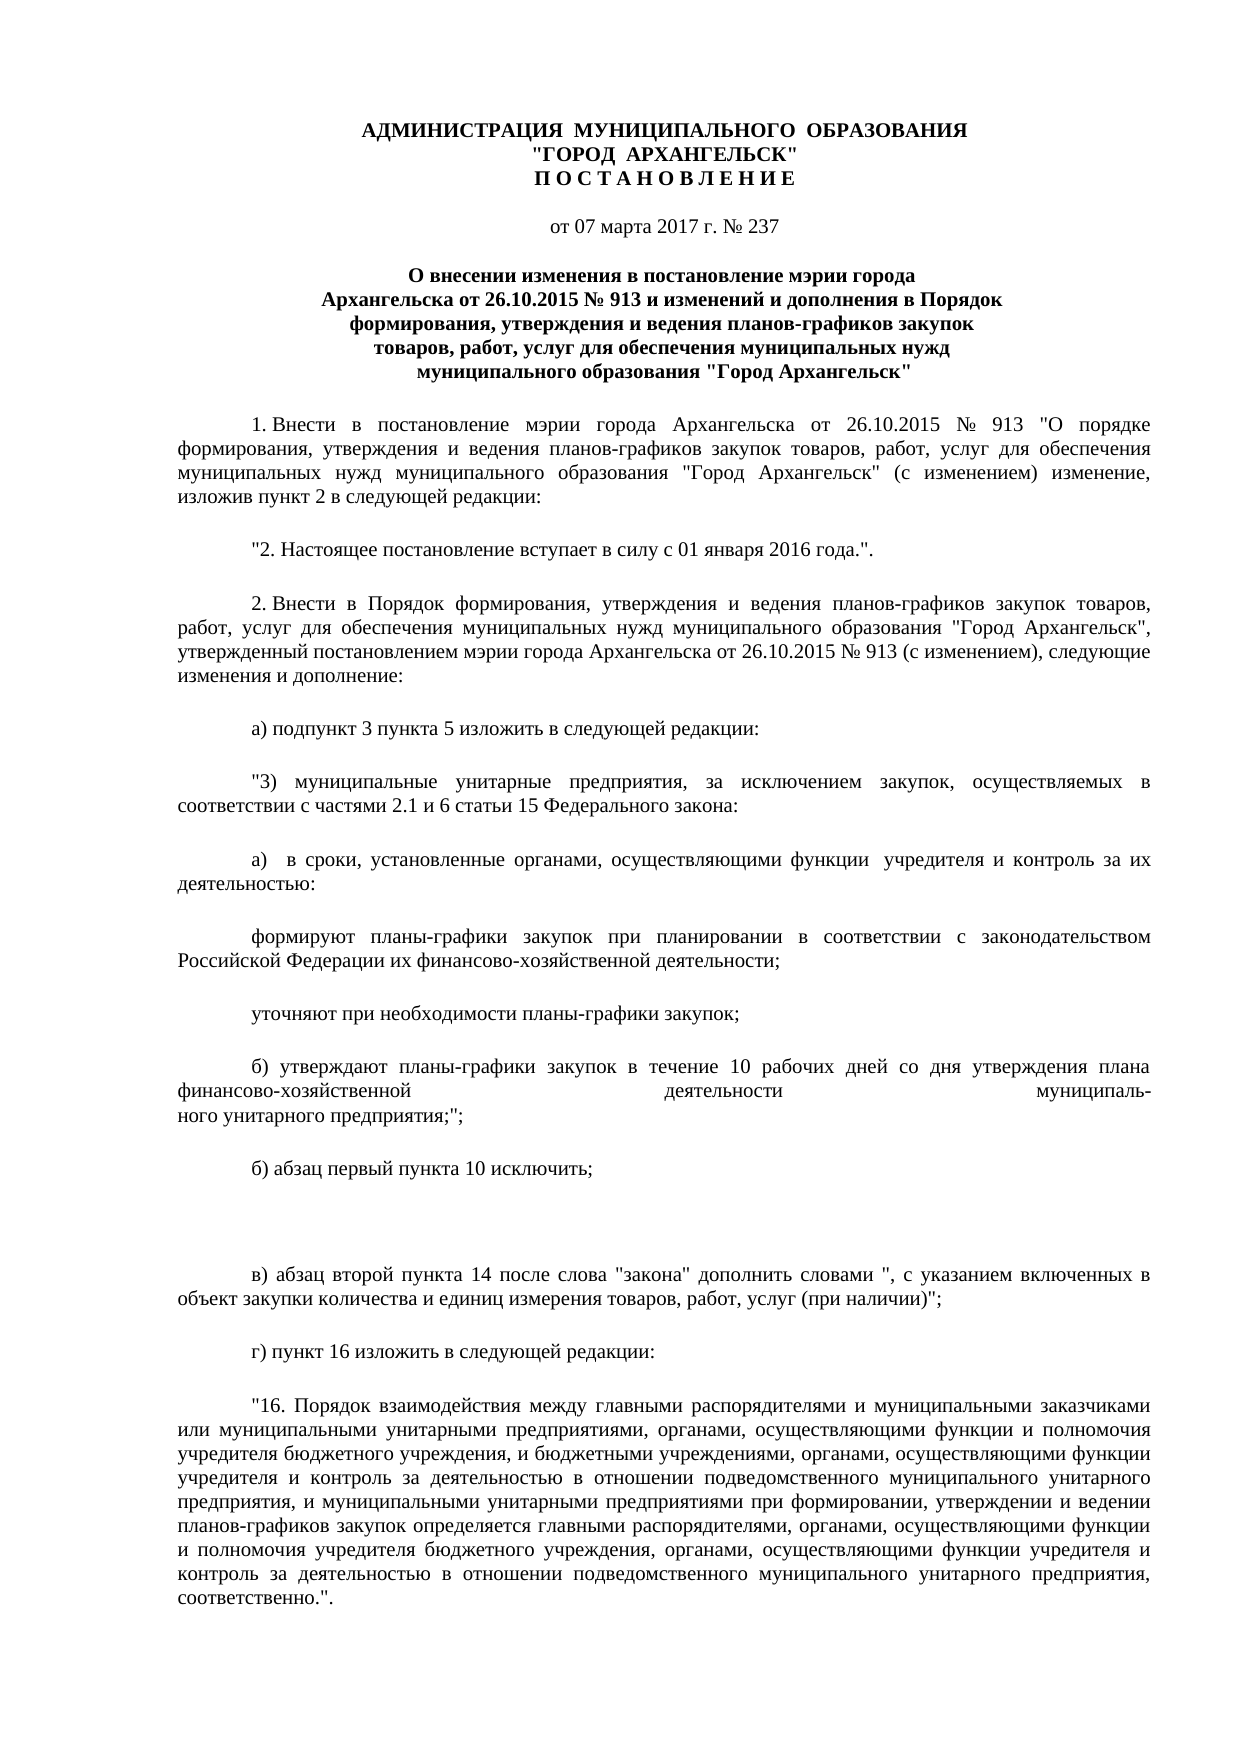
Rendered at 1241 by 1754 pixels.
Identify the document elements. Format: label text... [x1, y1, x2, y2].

text б) абзац первый пункта 10 исключить; [177, 1156, 1152, 1180]
text 2. Внести в Порядок формирования, утверждения и ведения планов-графиков закупок товаров, работ, услуг для обеспечения муниципальных нужд муниципального образования "Город Архангельск", утвержденный постановлением мэрии города Архангельска от 26.10.2015 № 913 (с изменением), следующие изменения и дополнение: [177, 591, 1152, 687]
text уточняют при необходимости планы-графики закупок; [177, 1001, 1152, 1025]
text "3) муниципальные унитарные предприятия, за исключением закупок, осуществляемых в соответствии с частями 2.1 и 6 статьи 15 Федерального закона: [177, 769, 1152, 817]
text АДМИНИСТРАЦИЯ МУНИЦИПАЛЬНОГО ОБРАЗОВАНИЯ "ГОРОД АРХАНГЕЛЬСК" П О С Т А Н О В Л Е Н И Е от 07 марта 2017 г. № 237 О внесении изменения в постановление мэрии города Архангельска от 26.10.2015 № 913 и изменений и дополнения в Порядок формирования, утверждения и ведения планов-графиков закупок товаров, работ, услуг для обеспечения муниципальных нужд муниципального образования "Город Архангельск" [177, 118, 1152, 383]
text г) пункт 16 изложить в следующей редакции: [177, 1339, 1152, 1363]
text б) утверждают планы-графики закупок в течение 10 рабочих дней со дня утверждения плана финансово-хозяйственной деятельности муниципаль- ного унитарного предприятия;"; [177, 1054, 1152, 1127]
text 1. Внести в постановление мэрии города Архангельска от 26.10.2015 № 913 "О порядке формирования, утверждения и ведения планов-графиков закупок товаров, работ, услуг для обеспечения муниципальных нужд муниципального образования "Город Архангельск" (с изменением) изменение, изложив пункт 2 в следующей редакции: [177, 412, 1152, 508]
text а) в сроки, установленные органами, осуществляющими функции учредителя и контроль за их деятельностью: [177, 847, 1152, 895]
text формируют планы-графики закупок при планировании в соответствии с законодательством Российской Федерации их финансово-хозяйственной деятельности; [177, 924, 1152, 972]
text а) подпункт 3 пункта 5 изложить в следующей редакции: [177, 716, 1152, 740]
text "2. Настоящее постановление вступает в силу с 01 января 2016 года.". [177, 537, 1152, 561]
text в) абзац второй пункта 14 после слова "закона" дополнить словами ", с указанием включенных в объект закупки количества и единиц измерения товаров, работ, услуг (при наличии)"; [177, 1262, 1152, 1310]
text "16. Порядок взаимодействия между главными распорядителями и муниципальными заказчиками или муниципальными унитарными предприятиями, органами, осуществляющими функции и полномочия учредителя бюджетного учреждения, и бюджетными учреждениями, органами, осуществляющими функции учредителя и контроль за деятельностью в отношении подведомственного муниципального унитарного предприятия, и муниципальными унитарными предприятиями при формировании, утверждении и ведении планов-графиков закупок определяется главными распорядителями, органами, осуществляющими функции и полномочия учредителя бюджетного учреждения, органами, осуществляющими функции учредителя и контроль за деятельностью в отношении подведомственного муниципального унитарного предприятия, соответственно.". [177, 1393, 1152, 1609]
